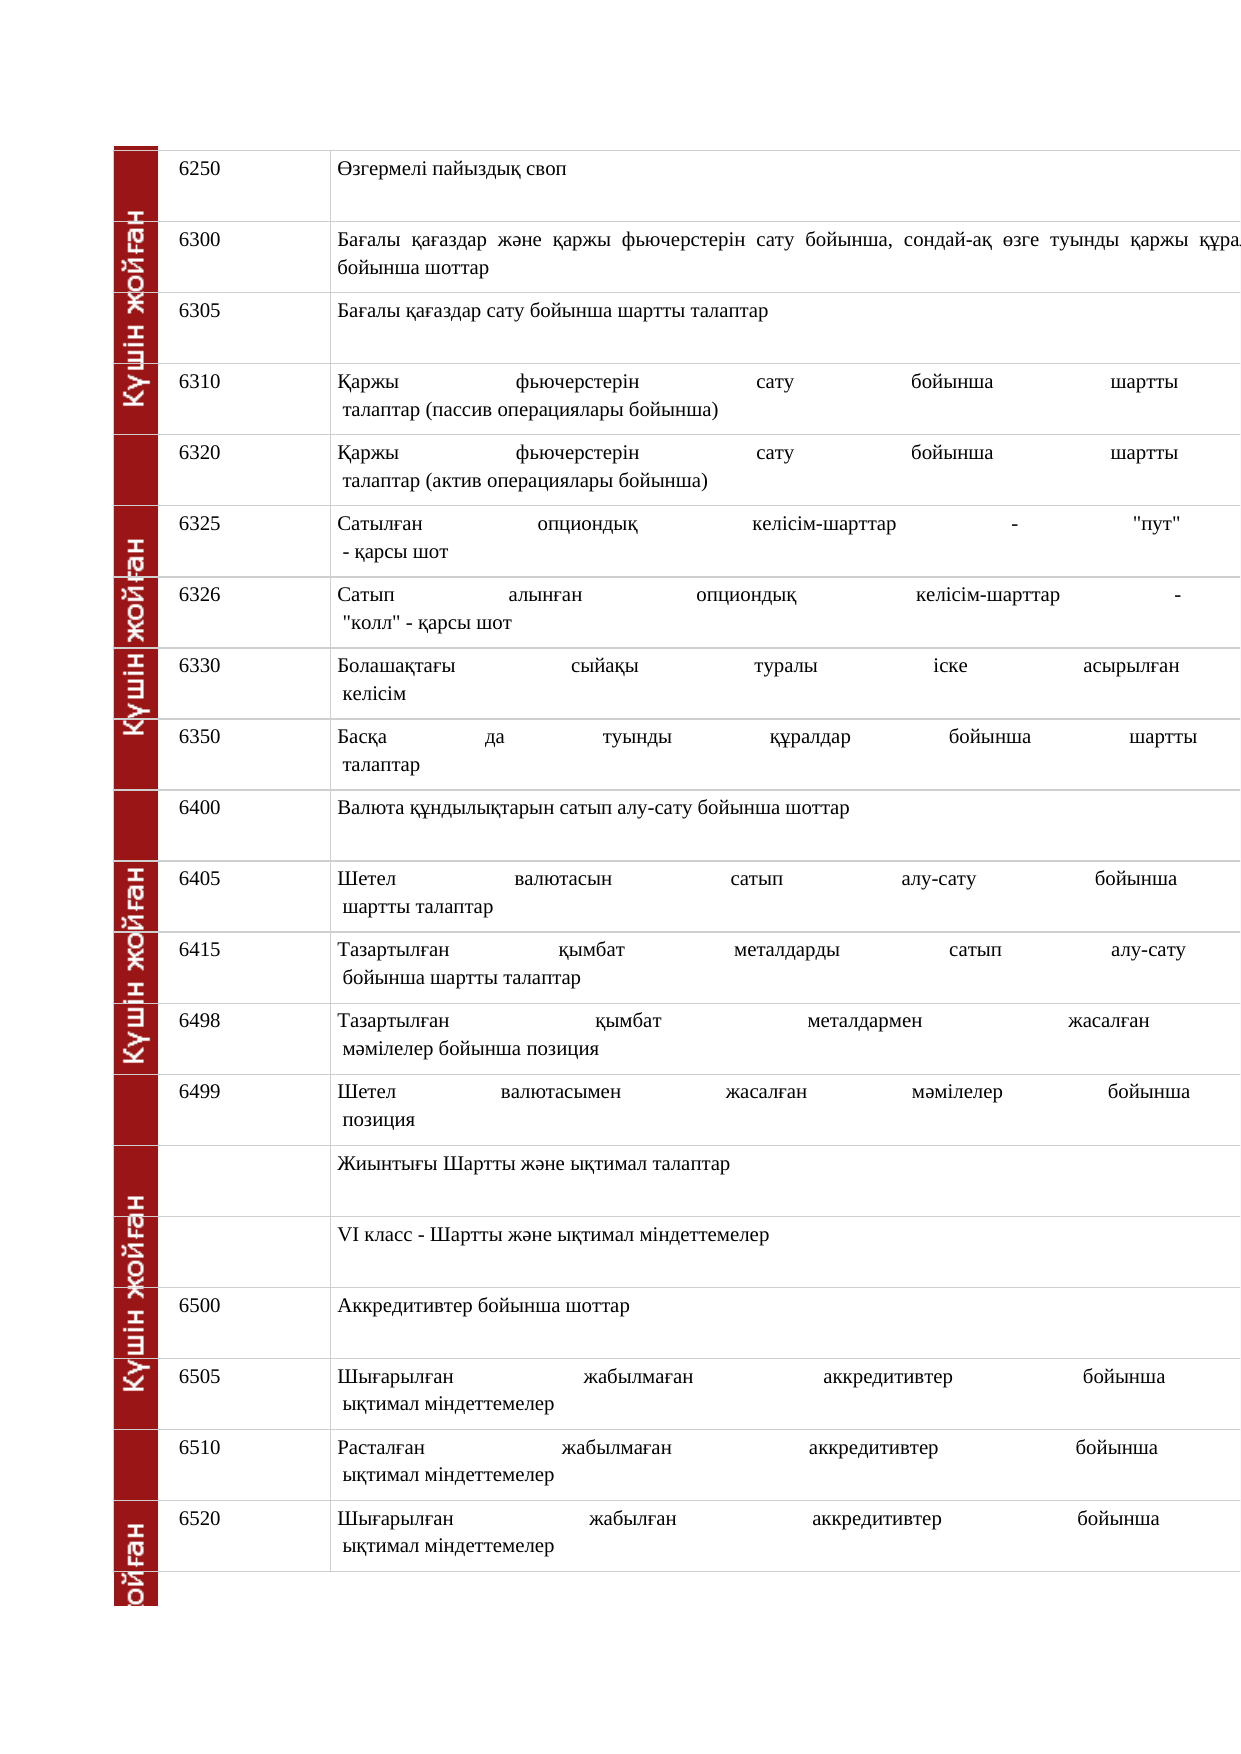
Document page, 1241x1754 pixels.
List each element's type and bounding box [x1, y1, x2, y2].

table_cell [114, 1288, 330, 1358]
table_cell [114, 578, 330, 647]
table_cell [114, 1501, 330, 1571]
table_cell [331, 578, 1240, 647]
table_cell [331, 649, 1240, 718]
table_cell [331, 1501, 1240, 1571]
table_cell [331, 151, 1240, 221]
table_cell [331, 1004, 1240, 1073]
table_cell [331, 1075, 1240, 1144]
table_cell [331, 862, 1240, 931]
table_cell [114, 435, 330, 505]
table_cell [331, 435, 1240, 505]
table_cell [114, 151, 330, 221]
picture [114, 1572, 158, 1606]
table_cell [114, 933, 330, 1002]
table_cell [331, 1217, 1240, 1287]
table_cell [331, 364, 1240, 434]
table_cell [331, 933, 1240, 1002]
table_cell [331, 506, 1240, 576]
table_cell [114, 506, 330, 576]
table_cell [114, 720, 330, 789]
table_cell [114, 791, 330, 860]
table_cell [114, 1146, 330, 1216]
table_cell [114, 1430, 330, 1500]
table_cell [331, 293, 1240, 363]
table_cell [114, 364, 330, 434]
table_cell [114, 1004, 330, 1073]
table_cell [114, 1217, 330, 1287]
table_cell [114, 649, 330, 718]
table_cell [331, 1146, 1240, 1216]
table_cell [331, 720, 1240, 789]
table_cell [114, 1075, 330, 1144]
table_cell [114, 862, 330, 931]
picture [114, 146, 158, 150]
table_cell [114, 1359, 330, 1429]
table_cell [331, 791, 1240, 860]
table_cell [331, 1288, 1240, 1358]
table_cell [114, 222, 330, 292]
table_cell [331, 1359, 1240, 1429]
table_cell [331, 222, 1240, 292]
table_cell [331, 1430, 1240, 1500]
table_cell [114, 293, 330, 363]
